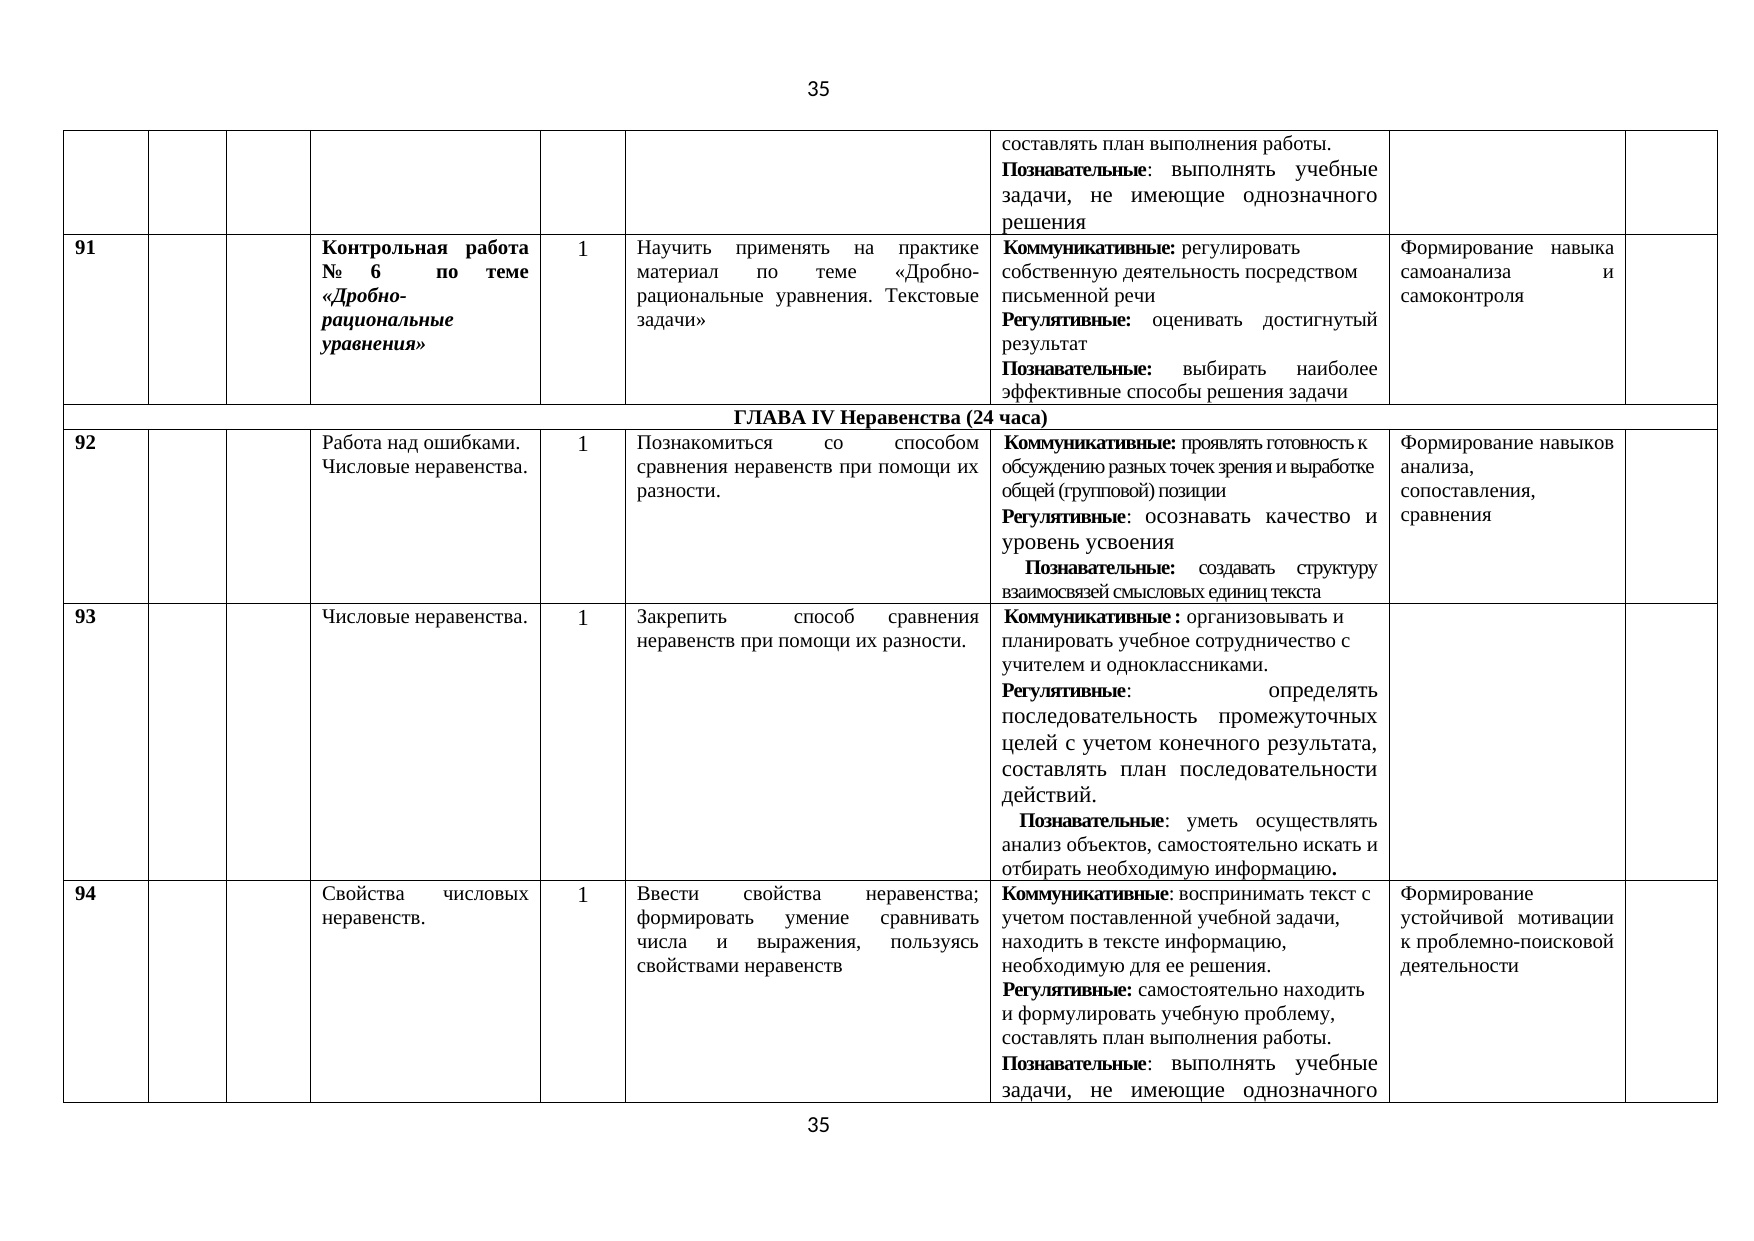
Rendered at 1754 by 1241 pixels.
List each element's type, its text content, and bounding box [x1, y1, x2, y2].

table_cell [227, 235, 310, 403]
table_cell [149, 235, 226, 403]
table_cell 92 [64, 430, 148, 603]
table_cell 90 [64, 131, 148, 234]
table_cell [227, 430, 310, 603]
table_cell 1 [541, 604, 625, 880]
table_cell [991, 131, 1389, 234]
table_cell 1 [541, 235, 625, 403]
table_cell [149, 881, 226, 1102]
table_cell [227, 131, 310, 234]
table_cell Коммуникативные: регулировать собственную деятельность посредством письменной речи Регулятивные: оценивать достигнутый результат Познавательные: выбирать наиболее эффективные способы решения задачи [991, 235, 1389, 403]
table_cell Формирование навыков анализа, сопоставления, сравнения [1390, 430, 1625, 603]
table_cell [626, 881, 990, 1102]
table_cell 1 [541, 131, 625, 234]
table_cell [1626, 235, 1717, 403]
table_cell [626, 131, 990, 234]
table_cell 93 [64, 604, 148, 880]
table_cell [311, 881, 540, 1102]
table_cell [1390, 881, 1625, 1102]
table_cell 1 [541, 881, 625, 1102]
table_cell [1626, 430, 1717, 603]
table_cell Контрольная работа № 6 по теме «Дробно-рациональные уравнения» [311, 235, 540, 403]
table_cell Формирование навыка самоанализа и самоконтроля [1390, 235, 1625, 403]
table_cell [1390, 131, 1625, 234]
table_cell Числовые неравенства. [311, 604, 540, 880]
table_cell Познакомиться со способом сравнения неравенств при помощи их разности. [626, 430, 990, 603]
table_cell 1 [541, 430, 625, 603]
table_cell [149, 131, 226, 234]
table_cell Коммуникативные : организовывать и планировать учебное сотрудничество с учителем и одноклассниками. Регулятивные: определять последовательность промежуточных целей с учетом конечного результата, составлять план последовательности действий. Познавательные: уметь осуществлять анализ объектов, самостоятельно искать и отбирать необходимую информацию. [991, 604, 1389, 880]
table_cell ГЛАВА IV Неравенства (24 часа) [64, 405, 1717, 429]
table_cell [991, 881, 1389, 1102]
table_cell 94 [64, 881, 148, 1102]
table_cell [311, 131, 540, 234]
table_cell [1626, 881, 1717, 1102]
table_cell [227, 604, 310, 880]
table_cell [149, 430, 226, 603]
table_cell [227, 881, 310, 1102]
table_cell Научить применять на практике материал по теме «Дробно-рациональные уравнения. Текстовые задачи» [626, 235, 990, 403]
table_cell [1626, 131, 1717, 234]
table_cell [1626, 604, 1717, 880]
table_cell Коммуникативные: проявлять готовность к обсуждению разных точек зрения и выработке общей (групповой) позиции Регулятивные: осознавать качество и уровень усвоения Познавательные: создавать структуру взаимосвязей смысловых единиц текста [991, 430, 1389, 603]
table_cell [149, 604, 226, 880]
table_cell Работа над ошибками. Числовые неравенства. [311, 430, 540, 603]
table_cell [1390, 604, 1625, 880]
table_cell 91 [64, 235, 148, 403]
table_cell Закрепить способ сравнения неравенств при помощи их разности. [626, 604, 990, 880]
